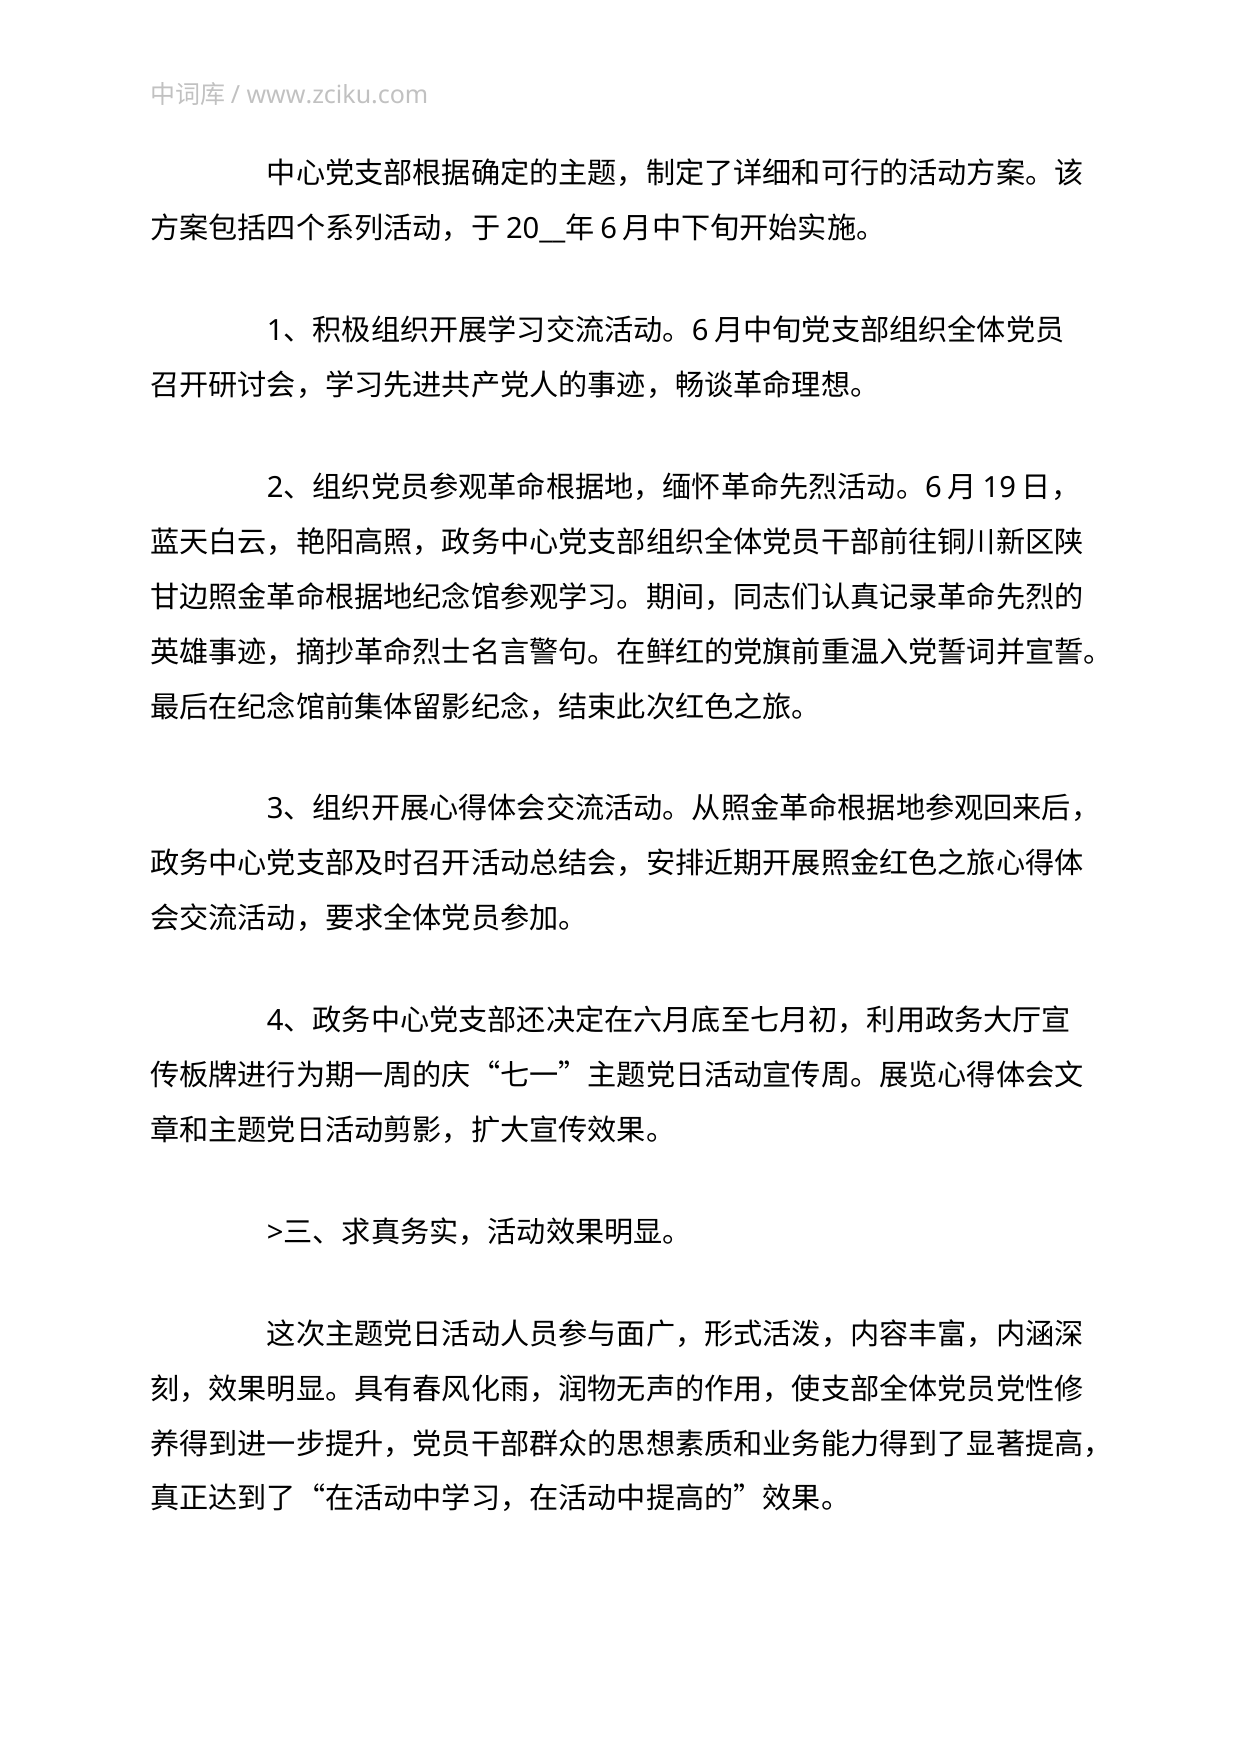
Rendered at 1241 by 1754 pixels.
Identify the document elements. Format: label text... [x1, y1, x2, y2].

text >三、求真务实，活动效果明显。 [150, 1208, 1090, 1251]
text 2、组织党员参观革命根据地，缅怀革命先烈活动。6月19日，蓝天白云，艳阳高照，政务中心党支部组织全体党员干部前往铜川新区陕甘边照金革命根据地纪念馆参观学习。期间，同志们认真记录革命先烈的英雄事迹，摘抄革命烈士名言警句。在鲜红的党旗前重温入党誓词并宣誓。最后在纪念馆前集体留影纪念，结束此次红色之旅。 [150, 464, 1090, 726]
text 1、积极组织开展学习交流活动。6月中旬党支部组织全体党员召开研讨会，学习先进共产党人的事迹，畅谈革命理想。 [150, 307, 1090, 404]
text 中心党支部根据确定的主题，制定了详细和可行的活动方案。该方案包括四个系列活动，于20__年6月中下旬开始实施。 [150, 150, 1090, 247]
text 4、政务中心党支部还决定在六月底至七月初，利用政务大厅宣传板牌进行为期一周的庆“七一”主题党日活动宣传周。展览心得体会文章和主题党日活动剪影，扩大宣传效果。 [150, 997, 1090, 1149]
text 这次主题党日活动人员参与面广，形式活泼，内容丰富，内涵深刻，效果明显。具有春风化雨，润物无声的作用，使支部全体党员党性修养得到进一步提升，党员干部群众的思想素质和业务能力得到了显著提高，真正达到了“在活动中学习，在活动中提高的”效果。 [150, 1310, 1090, 1517]
text 3、组织开展心得体会交流活动。从照金革命根据地参观回来后，政务中心党支部及时召开活动总结会，安排近期开展照金红色之旅心得体会交流活动，要求全体党员参加。 [150, 785, 1090, 937]
